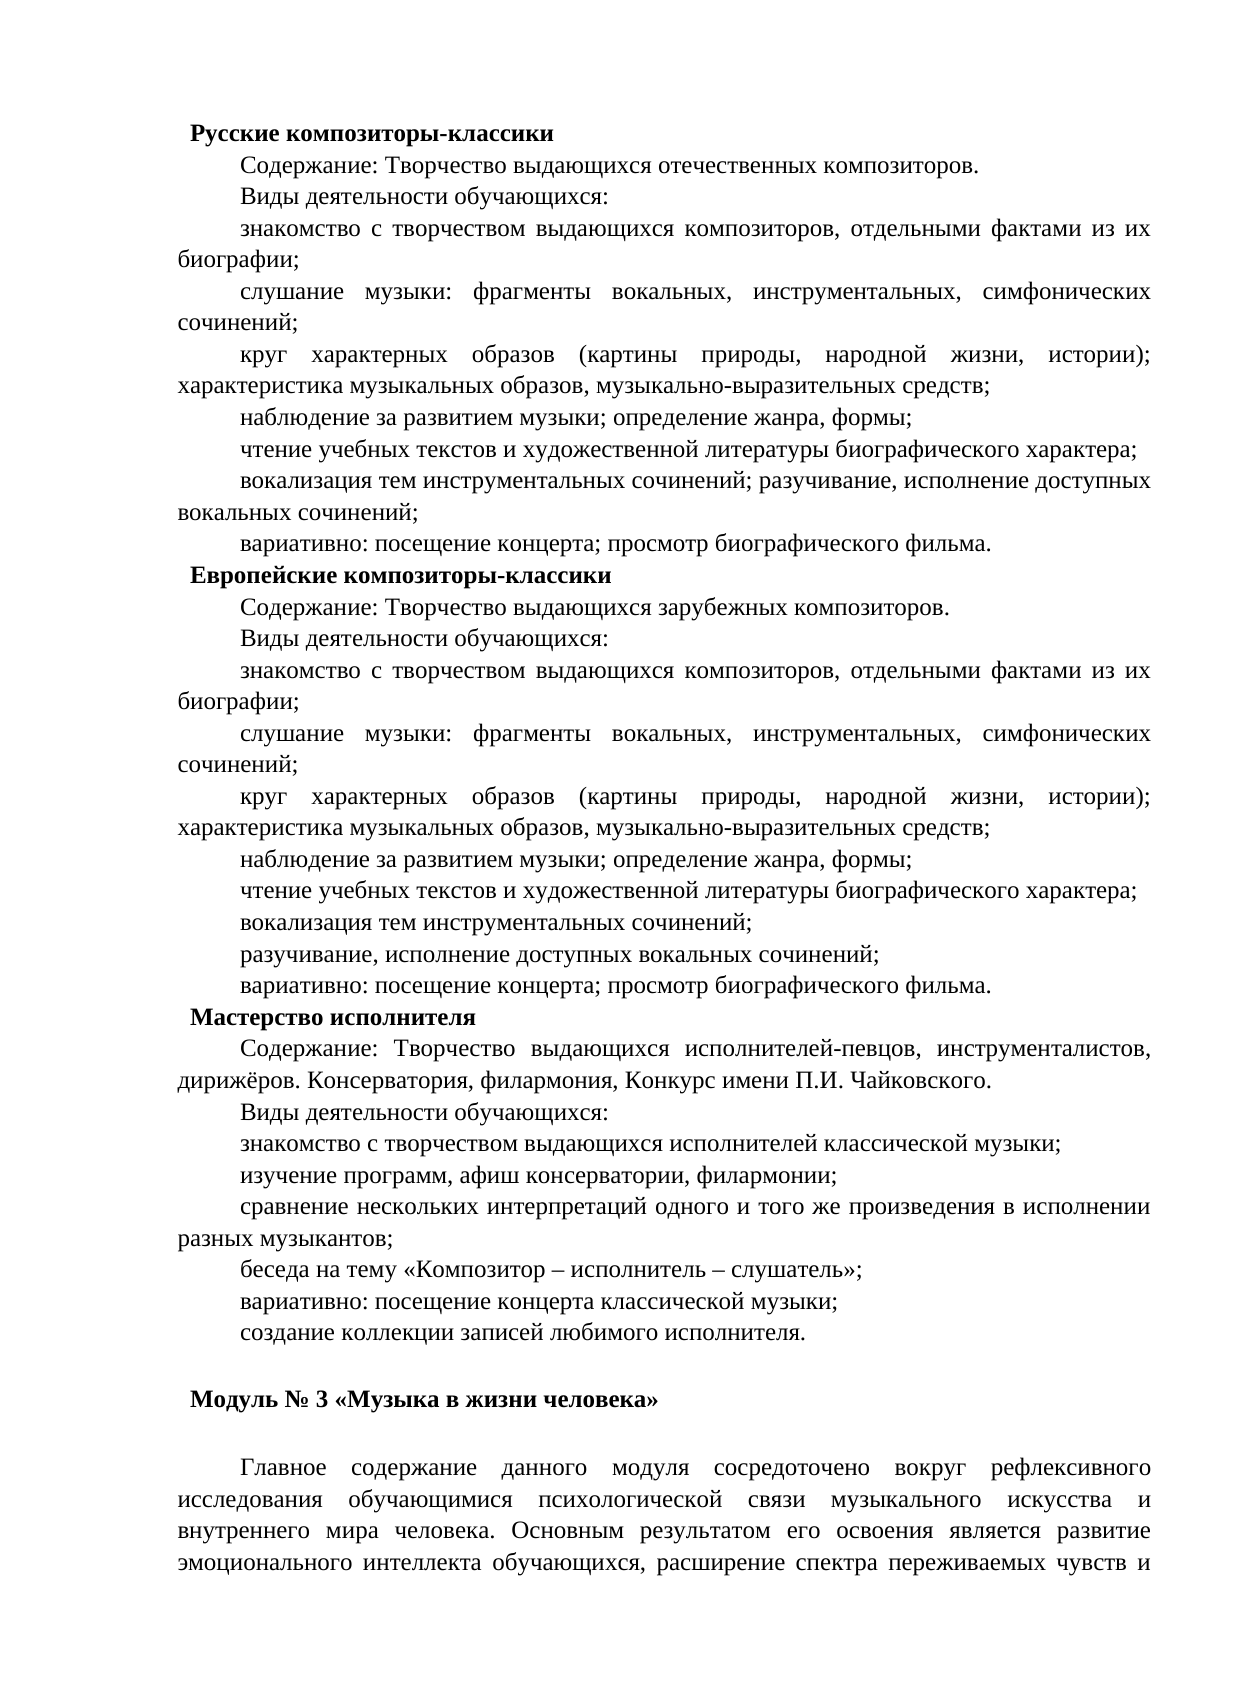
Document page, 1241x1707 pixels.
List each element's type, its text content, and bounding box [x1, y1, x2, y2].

text Содержание: Творчество выдающихся отечественных композиторов. [177, 150, 1152, 178]
text Мастерство исполнителя [190, 1002, 1152, 1031]
text чтение учебных текстов и художественной литературы биографического характера; [177, 876, 1152, 904]
text Содержание: Творчество выдающихся зарубежных композиторов. [177, 592, 1152, 620]
text создание коллекции записей любимого исполнителя. [177, 1317, 1152, 1346]
text знакомство с творчеством выдающихся композиторов, отдельными фактами из их биографии; [177, 655, 1152, 715]
text Модуль № 3 «Музыка в жизни человека» [190, 1384, 1152, 1413]
text вокализация тем инструментальных сочинений; разучивание, исполнение доступных вокальных сочинений; [177, 465, 1152, 526]
text знакомство с творчеством выдающихся исполнителей классической музыки; [177, 1128, 1152, 1157]
text чтение учебных текстов и художественной литературы биографического характера; [177, 434, 1152, 462]
text наблюдение за развитием музыки; определение жанра, формы; [177, 844, 1152, 873]
text Виды деятельности обучающихся: [177, 181, 1152, 210]
text Содержание: Творчество выдающихся исполнителей-певцов, инструменталистов, дирижёров. Консерватория, филармония, Конкурс имени П.И. Чайковского. [177, 1033, 1152, 1094]
text Европейские композиторы-классики [190, 560, 1152, 589]
text слушание музыки: фрагменты вокальных, инструментальных, симфонических сочинений; [177, 276, 1152, 336]
text слушание музыки: фрагменты вокальных, инструментальных, симфонических сочинений; [177, 718, 1152, 778]
text круг характерных образов (картины природы, народной жизни, истории); характеристика музыкальных образов, музыкально-выразительных средств; [177, 339, 1152, 399]
text круг характерных образов (картины природы, народной жизни, истории); характеристика музыкальных образов, музыкально-выразительных средств; [177, 781, 1152, 841]
text знакомство с творчеством выдающихся композиторов, отдельными фактами из их биографии; [177, 213, 1152, 273]
text наблюдение за развитием музыки; определение жанра, формы; [177, 402, 1152, 431]
text изучение программ, афиш консерватории, филармонии; [177, 1160, 1152, 1188]
text Виды деятельности обучающихся: [177, 1097, 1152, 1125]
text Русские композиторы-классики [190, 118, 1152, 147]
text беседа на тему «Композитор – исполнитель – слушатель»; [177, 1254, 1152, 1283]
text вокализация тем инструментальных сочинений; [177, 907, 1152, 936]
text сравнение нескольких интерпретаций одного и того же произведения в исполнении разных музыкантов; [177, 1191, 1152, 1252]
text разучивание, исполнение доступных вокальных сочинений; [177, 939, 1152, 967]
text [177, 1452, 1152, 1576]
text вариативно: посещение концерта классической музыки; [177, 1286, 1152, 1315]
text вариативно: посещение концерта; просмотр биографического фильма. [177, 528, 1152, 557]
text вариативно: посещение концерта; просмотр биографического фильма. [177, 970, 1152, 999]
text Виды деятельности обучающихся: [177, 623, 1152, 652]
